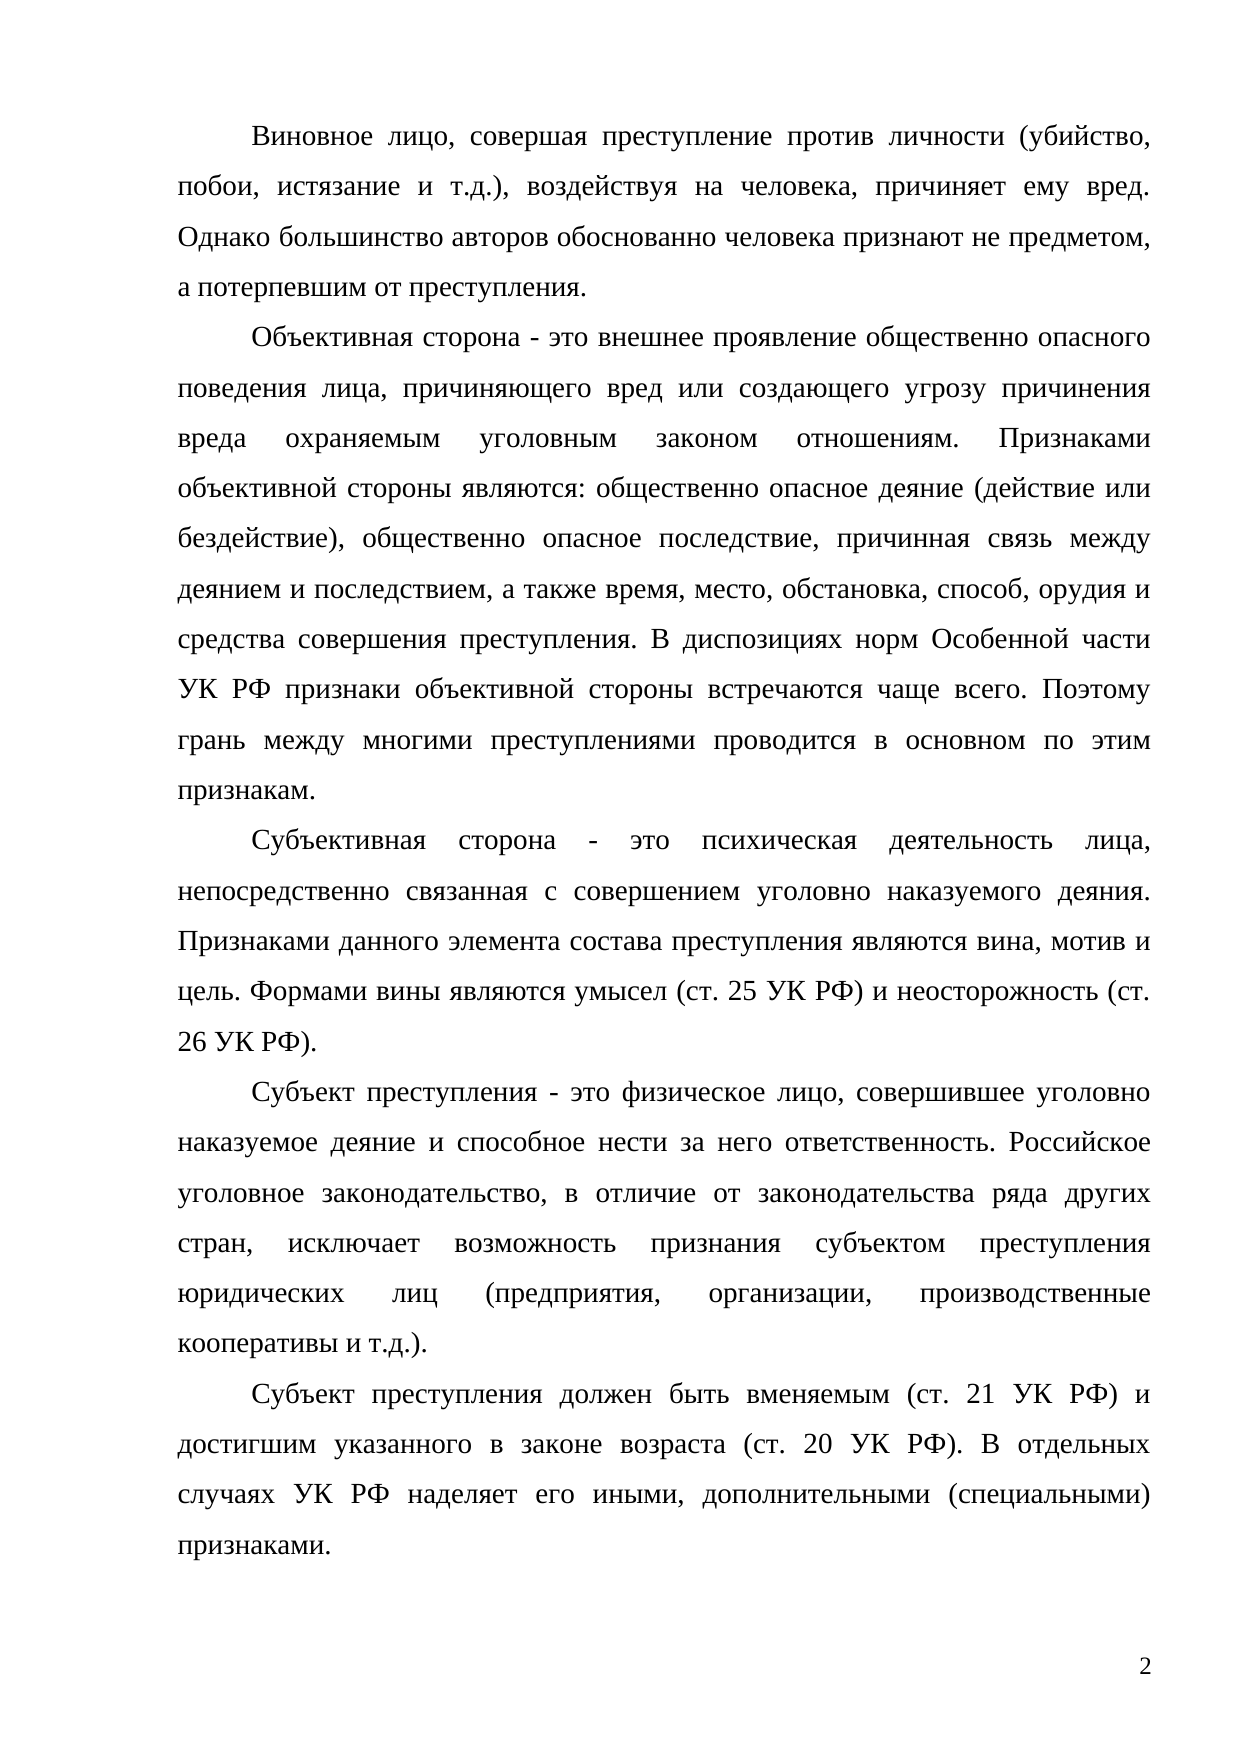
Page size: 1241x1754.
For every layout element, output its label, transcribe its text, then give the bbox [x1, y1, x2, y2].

text Виновное лицо, совершая преступление против личности (убийство, побои, истязание и т.д.), воздействуя на человека, причиняет ему вред. Однако большинство авторов обоснованно человека признают не предметом, а потерпевшим от преступления. [177, 118, 1152, 303]
text Субъективная сторона - это психическая деятельность лица, непосредственно связанная с совершением уголовно наказуемого деяния. Признаками данного элемента состава преступления являются вина, мотив и цель. Формами вины являются умысел (ст. 25 УК РФ) и неосторожность (ст. 26 УК РФ). [177, 822, 1152, 1057]
text Субъект преступления - это физическое лицо, совершившее уголовно наказуемое деяние и способное нести за него ответственность. Российское уголовное законодательство, в отличие от законодательства ряда других стран, исключает возможность признания субъектом преступления юридических лиц (предприятия, организации, производственные кооперативы и т.д.). [177, 1074, 1152, 1359]
text Субъект преступления должен быть вменяемым (ст. 21 УК РФ) и достигшим указанного в законе возраста (ст. 20 УК РФ). В отдельных случаях УК РФ наделяет его иными, дополнительными (специальными) признаками. [177, 1376, 1152, 1560]
text Объективная сторона - это внешнее проявление общественно опасного поведения лица, причиняющего вред или создающего угрозу причинения вреда охраняемым уголовным законом отношениям. Признаками объективной стороны являются: общественно опасное деяние (действие или бездействие), общественно опасное последствие, причинная связь между деянием и последствием, а также время, место, обстановка, способ, орудия и средства совершения преступления. В диспозициях норм Особенной части УК РФ признаки объективной стороны встречаются чаще всего. Поэтому грань между многими преступлениями проводится в основном по этим признакам. [177, 319, 1152, 806]
